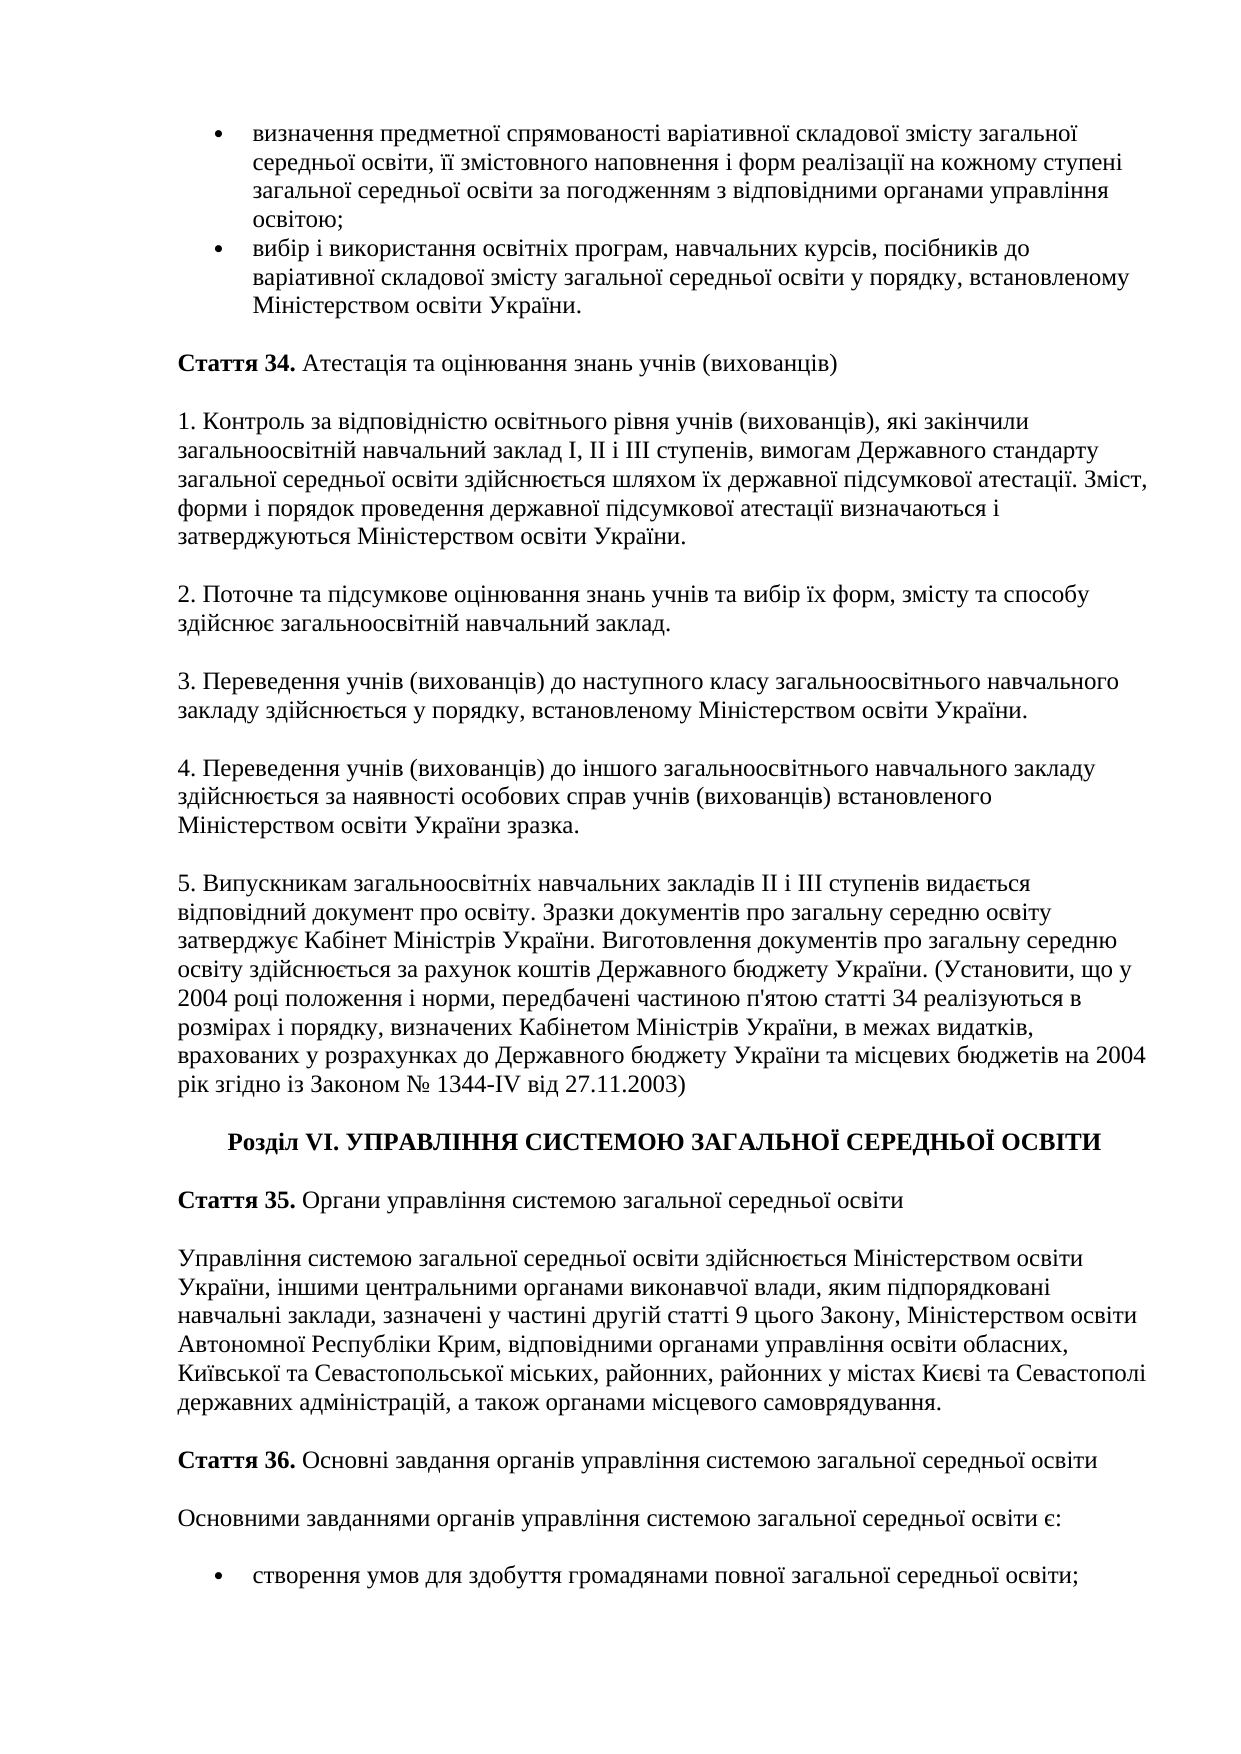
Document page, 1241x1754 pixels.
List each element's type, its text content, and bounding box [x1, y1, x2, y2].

text 1. Контроль за відповідністю освітнього рівня учнів (вихованців), які закінчили загальноосвітній навчальний заклад I, II і III ступенів, вимогам Державного стандарту загальної середньої освіти здійснюється шляхом їх державної підсумкової атестації. Зміст, форми і порядок проведення державної підсумкової атестації визначаються і затверджуються Міністерством освіти України. [177, 406, 1152, 550]
text Управління системою загальної середньої освіти здійснюється Міністерством освіти України, іншими центральними органами виконавчої влади, яким підпорядковані навчальні заклади, зазначені у частині другій статті 9 цього Закону, Міністерством освіти Автономної Республіки Крим, відповідними органами управління освіти обласних, Київської та Севастопольської міських, районних, районних у містах Києві та Севастополі державних адміністрацій, а також органами місцевого самоврядування. [177, 1243, 1152, 1416]
list вибір і використання освітніх програм, навчальних курсів, посібників до варіативної складової змісту загальної середньої освіти у порядку, встановленому Міністерством освіти України. [215, 233, 1152, 319]
text Стаття 36. Основні завдання органів управління системою загальної середньої освіти [177, 1445, 1152, 1473]
list визначення предметної спрямованості варіативної складової змісту загальної середньої освіти, її змістовного наповнення і форм реалізації на кожному ступені загальної середньої освіти за погодженням з відповідними органами управління освітою; [215, 118, 1152, 233]
text 4. Переведення учнів (вихованців) до іншого загальноосвітнього навчального закладу здійснюється за наявності особових справ учнів (вихованців) встановленого Міністерством освіти України зразка. [177, 753, 1152, 839]
text 5. Випускникам загальноосвітніх навчальних закладів II і III ступенів видається відповідний документ про освіту. Зразки документів про загальну середню освіту затверджує Кабінет Міністрів України. Виготовлення документів про загальну середню освіту здійснюється за рахунок коштів Державного бюджету України. (Установити, що у 2004 році положення і норми, передбачені частиною п'ятою статті 34 реалізуються в розмірах і порядку, визначених Кабінетом Міністрів України, в межах видатків, врахованих у розрахунках до Державного бюджету України та місцевих бюджетів на 2004 рік згідно із Законом № 1344-IV від 27.11.2003) [177, 868, 1152, 1098]
text Розділ VI. УПРАВЛІННЯ СИСТЕМОЮ ЗАГАЛЬНОЇ СЕРЕДНЬОЇ ОСВІТИ [177, 1127, 1152, 1156]
text Стаття 35. Органи управління системою загальної середньої освіти [177, 1185, 1152, 1214]
text 2. Поточне та підсумкове оцінювання знань учнів та вибір їх форм, змісту та способу здійснює загальноосвітній навчальний заклад. [177, 579, 1152, 637]
text 3. Переведення учнів (вихованців) до наступного класу загальноосвітнього навчального закладу здійснюється у порядку, встановленому Міністерством освіти України. [177, 666, 1152, 723]
text Стаття 34. Атестація та оцінювання знань учнів (вихованців) [177, 348, 1152, 377]
text Основними завданнями органів управління системою загальної середньої освіти є: [177, 1503, 1152, 1531]
list створення умов для здобуття громадянами повної загальної середньої освіти; [215, 1561, 1152, 1589]
